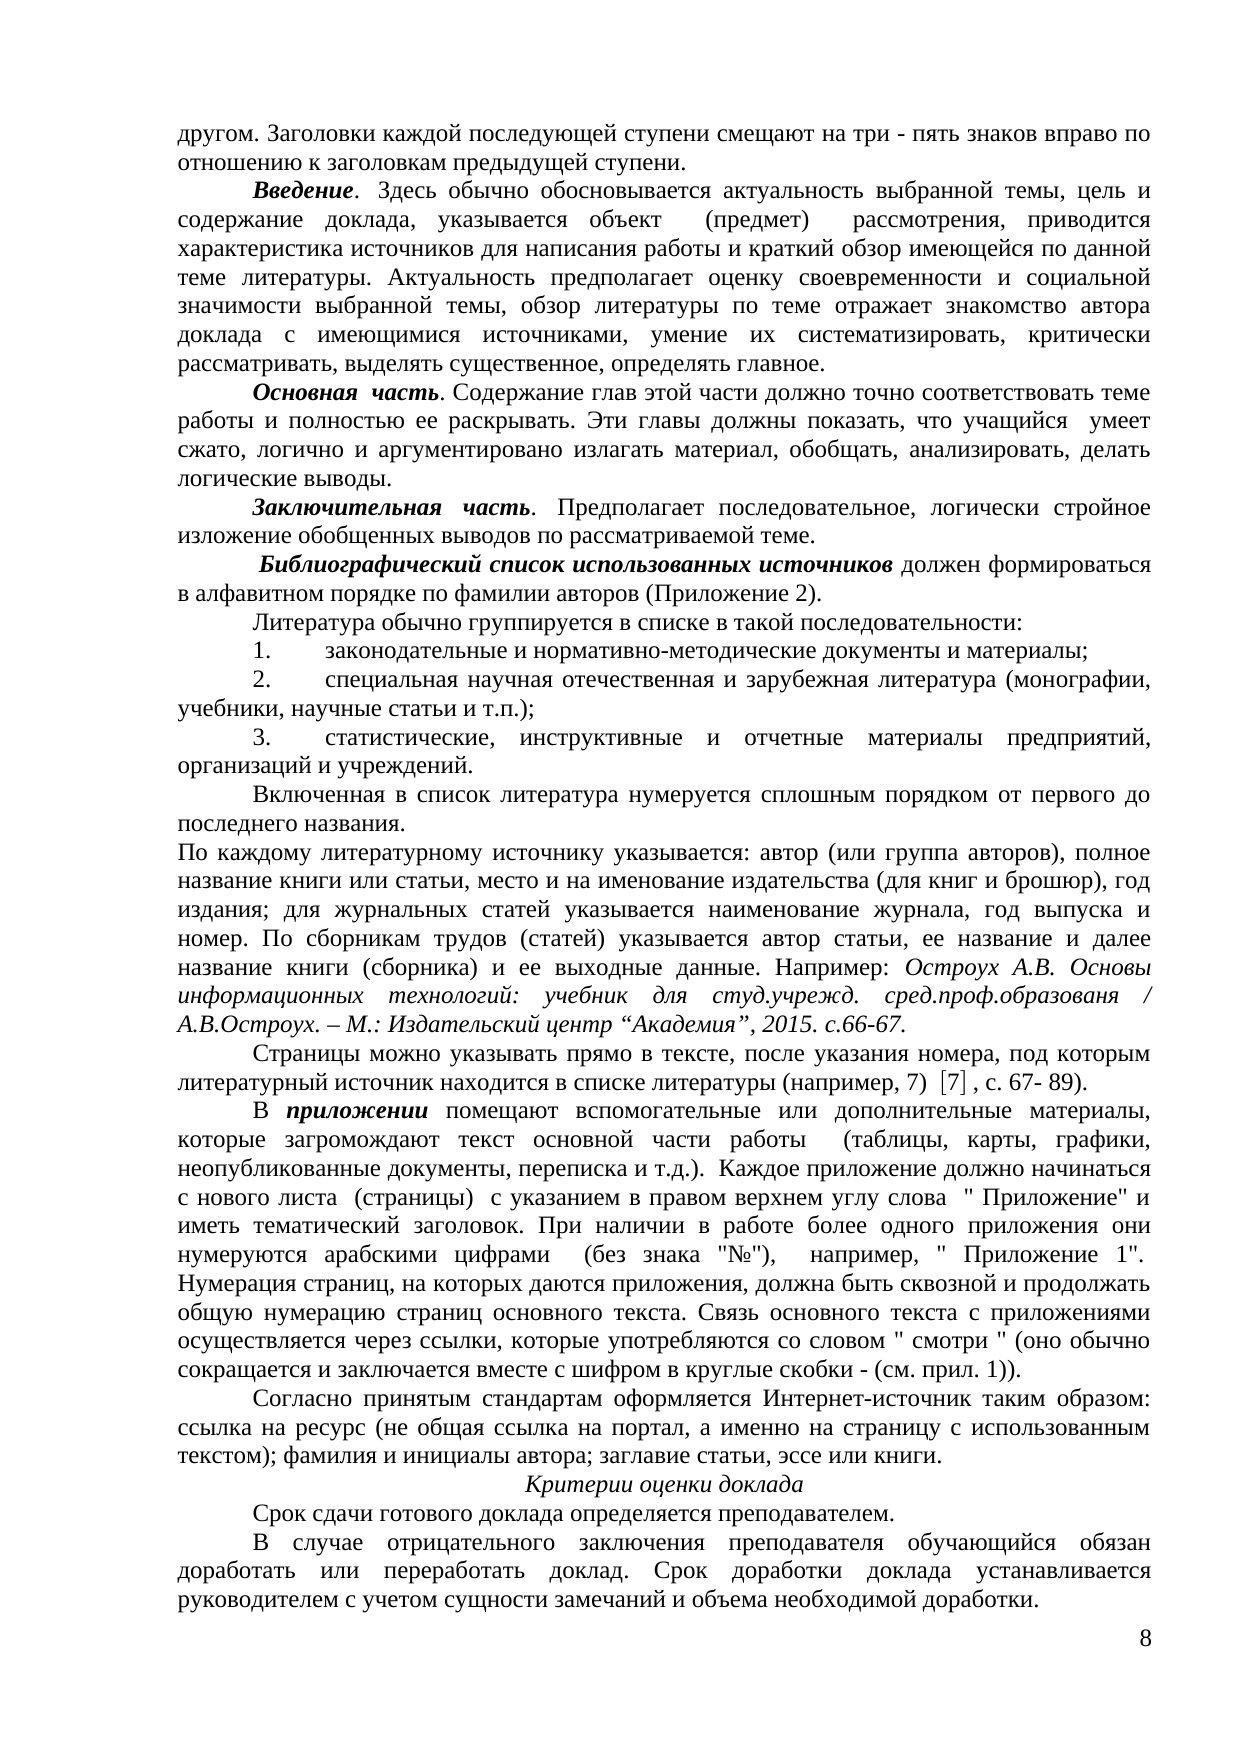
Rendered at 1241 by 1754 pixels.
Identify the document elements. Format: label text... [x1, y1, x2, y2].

text Библиографический список использованных источников должен формироваться в алфавитном порядке по фамилии авторов (Приложение 2). [177, 549, 1152, 607]
list законодательные и нормативно-методические документы и материалы; [177, 636, 1152, 664]
list статистические, инструктивные и отчетные материалы предприятий, организаций и учреждений. [177, 722, 1152, 779]
text Заключительная часть. Предполагает последовательное, логически стройное изложение обобщенных выводов по рассматриваемой теме. [177, 492, 1152, 549]
text Основная часть. Содержание глав этой части должно точно соответствовать теме работы и полностью ее раскрывать. Эти главы должны показать, что учащийся умеет сжато, логично и аргументировано излагать материал, обобщать, анализировать, делать логические выводы. [177, 377, 1152, 492]
text По каждому литературному источнику указывается: автор (или группа авторов), полное название книги или статьи, место и на именование издательства (для книг и брошюр), год издания; для журнальных статей указывается наименование журнала, год выпуска и номер. По сборникам трудов (статей) указывается автор статьи, ее название и далее название книги (сборника) и ее выходные данные. Например: Остроух А.В. Основы информационных технологий: учебник для студ.учрежд. сред.проф.образованя / А.В.Остроух. – М.: Издательский центр “Академия”, 2015. с.66-67. [177, 837, 1152, 1038]
text Литература обычно группируется в списке в такой последовательности: [177, 607, 1152, 636]
text Срок сдачи готового доклада определяется преподавателем. [177, 1498, 1152, 1527]
list специальная научная отечественная и зарубежная литература (монографии, учебники, научные статьи и т.п.); [177, 664, 1152, 722]
text В случае отрицательного заключения преподавателя обучающийся обязан доработать или переработать доклад. Срок доработки доклада устанавливается руководителем с учетом сущности замечаний и объема необходимой доработки. [177, 1527, 1152, 1613]
text Страницы можно указывать прямо в тексте, после указания номера, под которым литературный источник находится в списке литературы (например, 7) 7 , с. 67- 89). [177, 1038, 1152, 1096]
text В приложении помещают вспомогательные или дополнительные материалы, которые загромождают текст основной части работы (таблицы, карты, графики, неопубликованные документы, переписка и т.д.). Каждое приложение должно начинаться с нового листа (страницы) с указанием в правом верхнем углу слова " Приложение" и иметь тематический заголовок. При наличии в работе более одного приложения они нумеруются арабскими цифрами (без знака "№"), например, " Приложение 1". Нумерация страниц, на которых даются приложения, должна быть сквозной и продолжать общую нумерацию страниц основного текста. Связь основного текста с приложениями осуществляется через ссылки, которые употребляются со словом " смотри " (оно обычно сокращается и заключается вместе с шифром в круглые скобки - (см. прил. 1)). [177, 1096, 1152, 1383]
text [177, 118, 1152, 176]
text Критерии оценки доклада [177, 1469, 1152, 1498]
text Введение. Здесь обычно обосновывается актуальность выбранной темы, цель и содержание доклада, указывается объект (предмет) рассмотрения, приводится характеристика источников для написания работы и краткий обзор имеющейся по данной теме литературы. Актуальность предполагает оценку своевременности и социальной значимости выбранной темы, обзор литературы по теме отражает знакомство автора доклада с имеющимися источниками, умение их систематизировать, критически рассматривать, выделять существенное, определять главное. [177, 176, 1152, 377]
text Согласно принятым стандартам оформляется Интернет-источник таким образом: ссылка на ресурс (не общая ссылка на портал, а именно на страницу с использованным текстом); фамилия и инициалы автора; заглавие статьи, эссе или книги. [177, 1383, 1152, 1469]
text Включенная в список литература нумеруется сплошным порядком от первого до последнего названия. [177, 779, 1152, 837]
